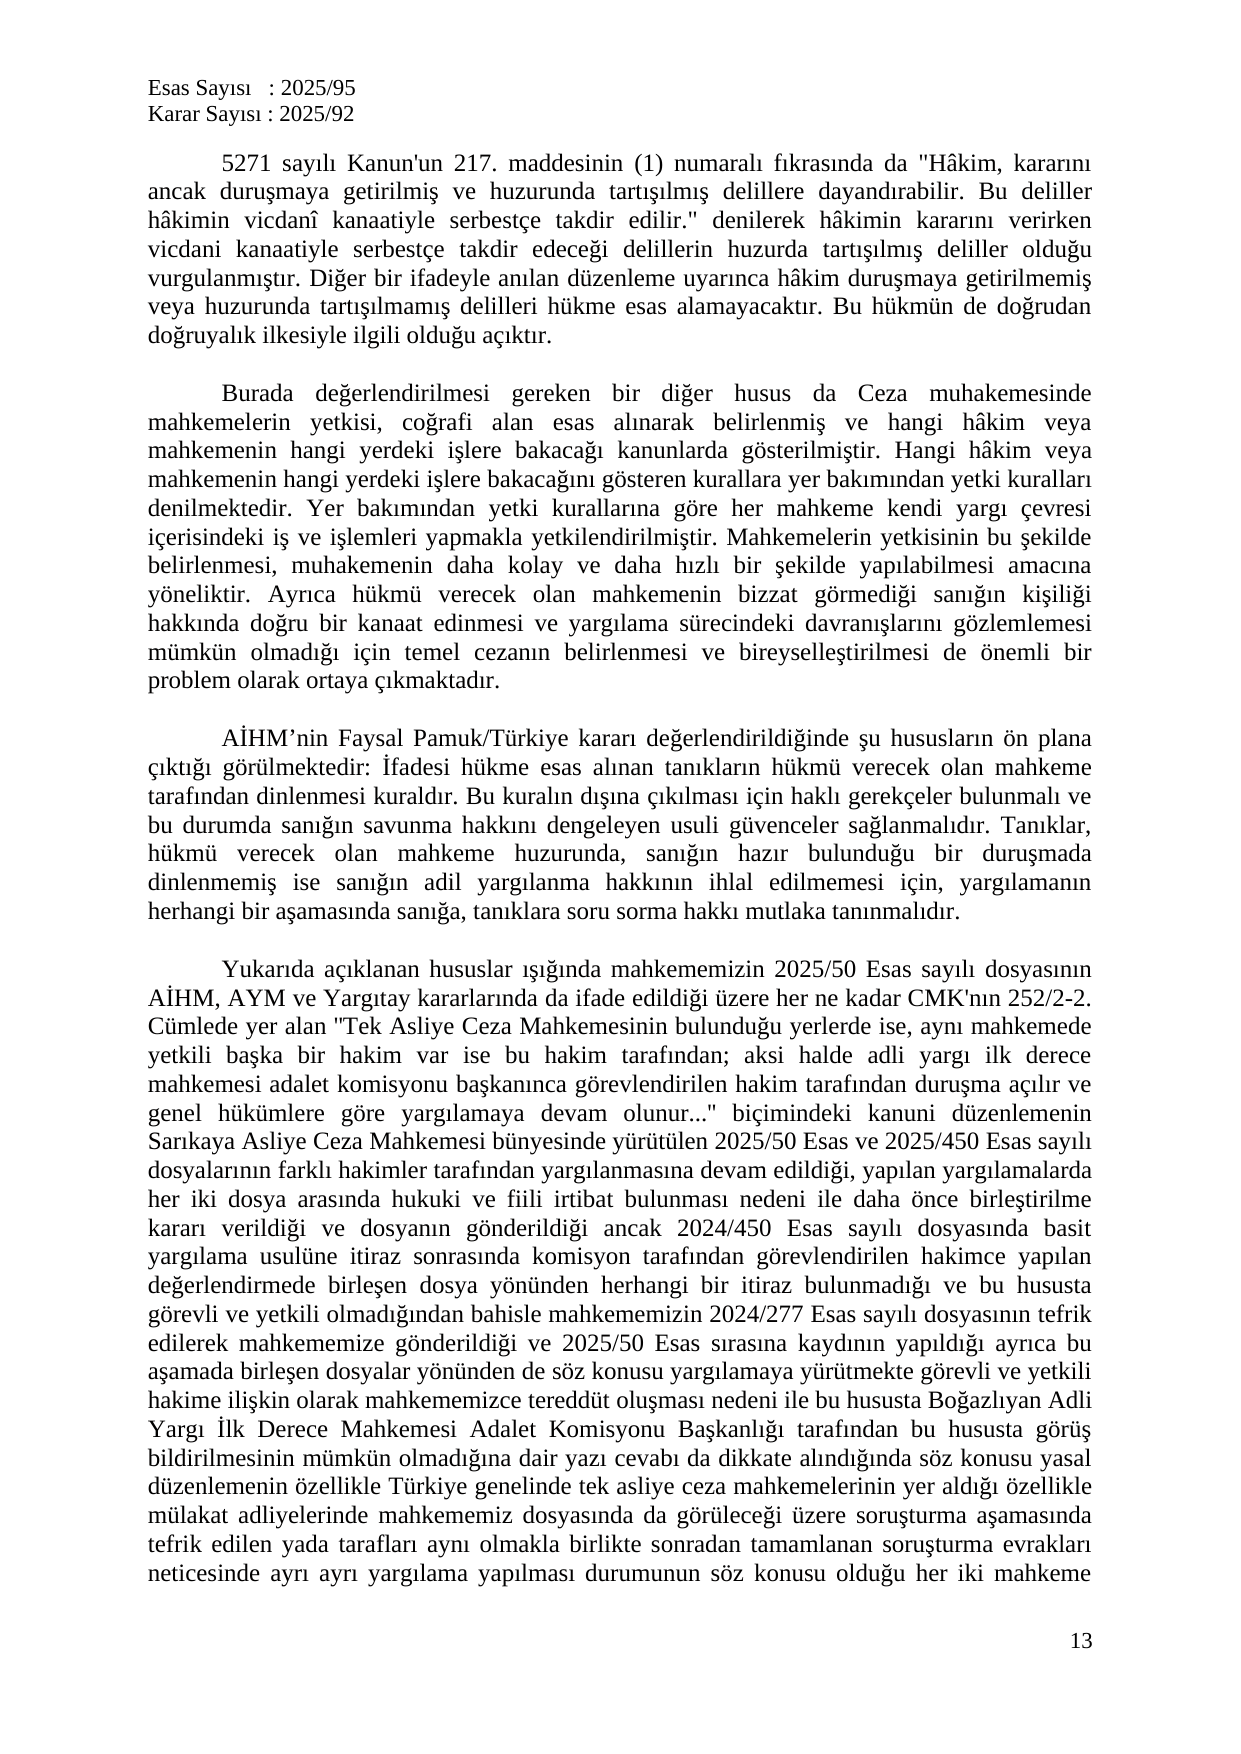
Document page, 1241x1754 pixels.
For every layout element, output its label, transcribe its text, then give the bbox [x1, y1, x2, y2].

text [148, 954, 1093, 1586]
text Burada değerlendirilmesi gereken bir diğer husus da Ceza muhakemesinde mahkemelerin yetkisi, coğrafi alan esas alınarak belirlenmiş ve hangi hâkim veya mahkemenin hangi yerdeki işlere bakacağı kanunlarda gösterilmiştir. Hangi hâkim veya mahkemenin hangi yerdeki işlere bakacağını gösteren kurallara yer bakımından yetki kuralları denilmektedir. Yer bakımından yetki kurallarına göre her mahkeme kendi yargı çevresi içerisindeki iş ve işlemleri yapmakla yetkilendirilmiştir. Mahkemelerin yetkisinin bu şekilde belirlenmesi, muhakemenin daha kolay ve daha hızlı bir şekilde yapılabilmesi amacına yöneliktir. Ayrıca hükmü verecek olan mahkemenin bizzat görmediği sanığın kişiliği hakkında doğru bir kanaat edinmesi ve yargılama sürecindeki davranışlarını gözlemlemesi mümkün olmadığı için temel cezanın belirlenmesi ve bireyselleştirilmesi de önemli bir problem olarak ortaya çıkmaktadır. [148, 378, 1093, 694]
text 5271 sayılı Kanun'un 217. maddesinin (1) numaralı fıkrasında da "Hâkim, kararını ancak duruşmaya getirilmiş ve huzurunda tartışılmış delillere dayandırabilir. Bu deliller hâkimin vicdanî kanaatiyle serbestçe takdir edilir." denilerek hâkimin kararını verirken vicdani kanaatiyle serbestçe takdir edeceği delillerin huzurda tartışılmış deliller olduğu vurgulanmıştır. Diğer bir ifadeyle anılan düzenleme uyarınca hâkim duruşmaya getirilmemiş veya huzurunda tartışılmamış delilleri hükme esas alamayacaktır. Bu hükmün de doğrudan doğruyalık ilkesiyle ilgili olduğu açıktır. [148, 148, 1093, 349]
text AİHM’nin Faysal Pamuk/Türkiye kararı değerlendirildiğinde şu hususların ön plana çıktığı görülmektedir: İfadesi hükme esas alınan tanıkların hükmü verecek olan mahkeme tarafından dinlenmesi kuraldır. Bu kuralın dışına çıkılması için haklı gerekçeler bulunmalı ve bu durumda sanığın savunma hakkını dengeleyen usuli güvenceler sağlanmalıdır. Tanıklar, hükmü verecek olan mahkeme huzurunda, sanığın hazır bulunduğu bir duruşmada dinlenmemiş ise sanığın adil yargılanma hakkının ihlal edilmemesi için, yargılamanın herhangi bir aşamasında sanığa, tanıklara soru sorma hakkı mutlaka tanınmalıdır. [148, 723, 1093, 925]
